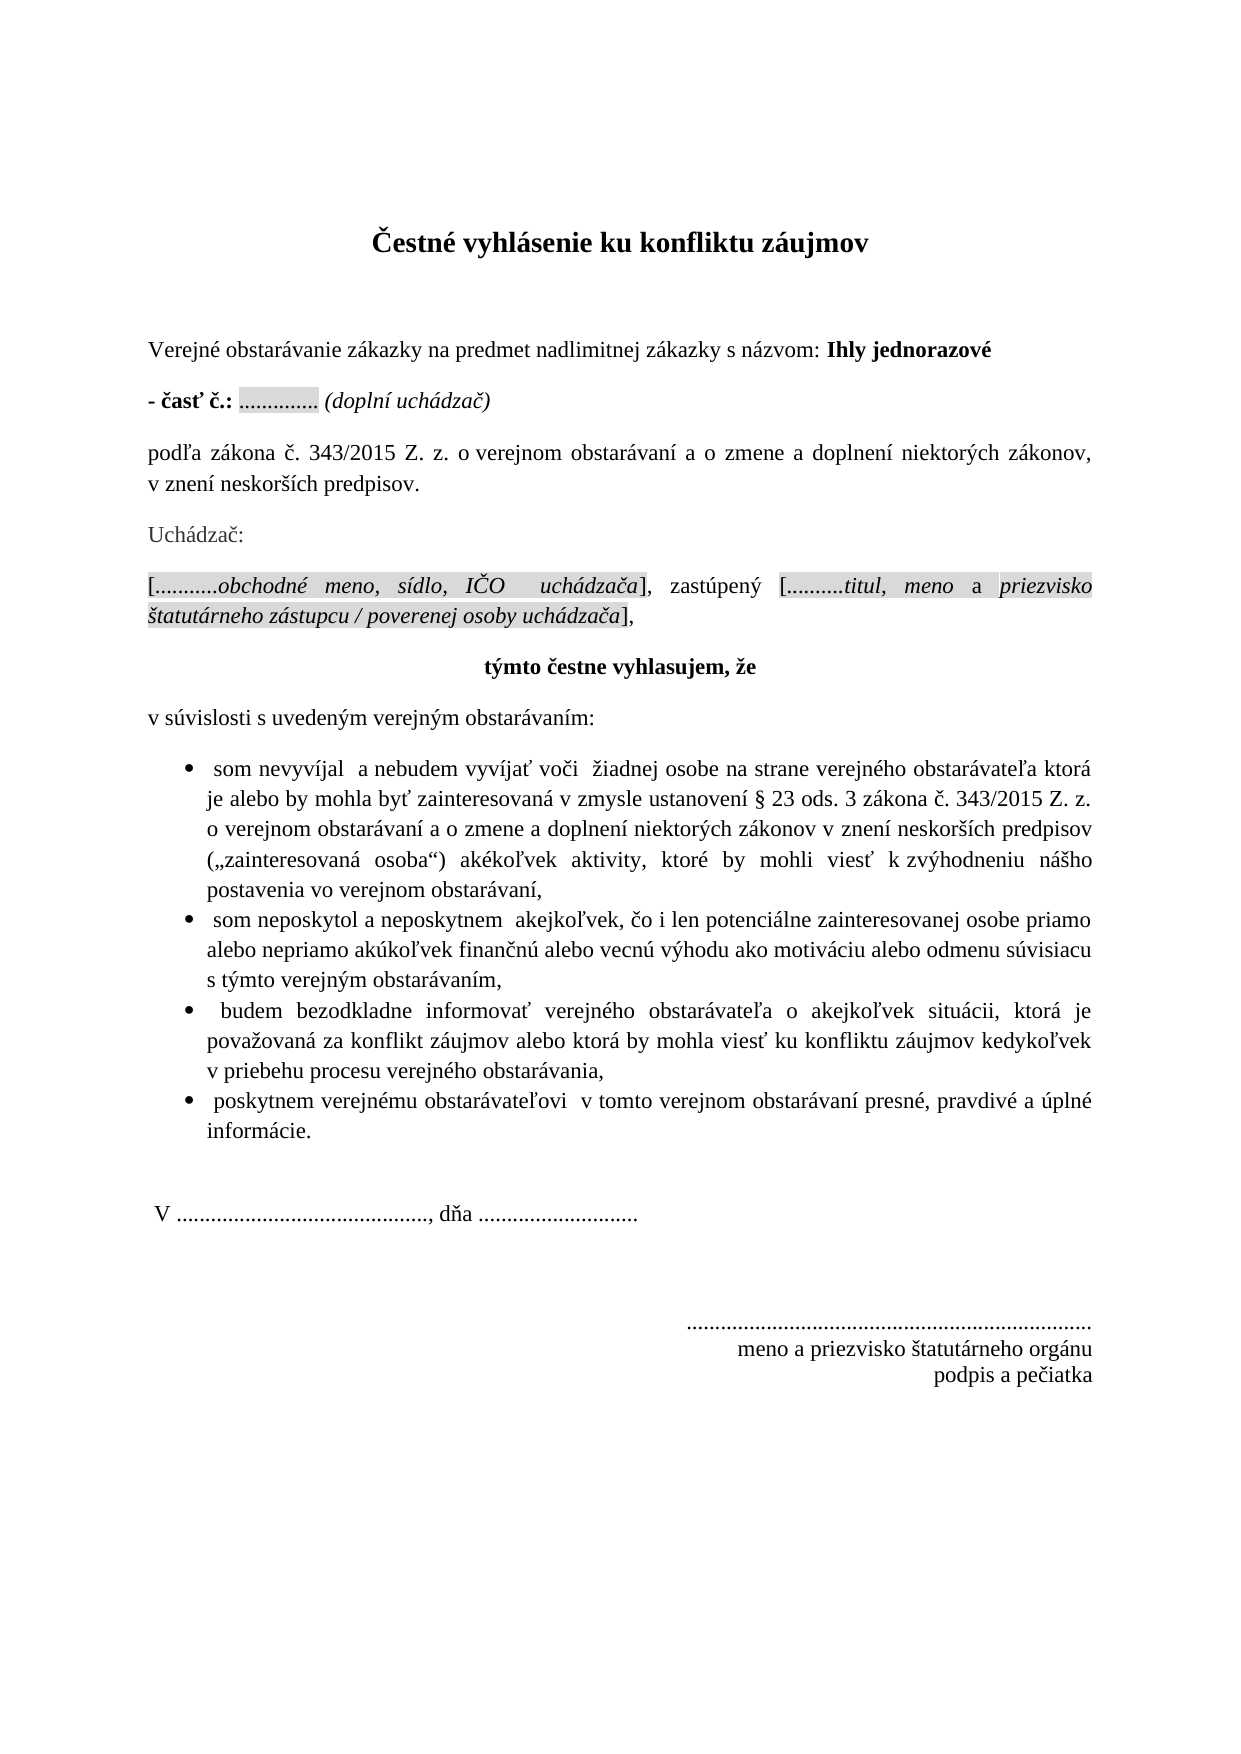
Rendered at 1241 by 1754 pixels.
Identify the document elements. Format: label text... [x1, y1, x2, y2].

text meno a priezvisko štatutárneho orgánu [185, 1335, 1093, 1361]
text [...........obchodné meno, sídlo, IČO uchádzača], zastúpený [..........titul, meno a priezvisko štatutárneho zástupcu / poverenej osoby uchádzača], [148, 572, 1093, 628]
list som nevyvíjal a nebudem vyvíjať voči žiadnej osobe na strane verejného obstarávateľa ktorá je alebo by mohla byť zainteresovaná v zmysle ustanovení § 23 ods. 3 zákona č. 343/2015 Z. z. o verejnom obstarávaní a o zmene a doplnení niektorých zákonov v znení neskorších predpisov („zainteresovaná osoba“) akékoľvek aktivity, ktoré by mohli viesť k zvýhodneniu nášho postavenia vo verejnom obstarávaní, [185, 755, 1093, 902]
text Čestné vyhlásenie ku konfliktu záujmov [148, 225, 1093, 259]
text týmto čestne vyhlasujem, že [148, 653, 1093, 679]
text V ............................................, dňa ............................ [148, 1201, 1093, 1227]
text - časť č.: .............. (doplní uchádzač) [319, 387, 1090, 413]
list budem bezodkladne informovať verejného obstarávateľa o akejkoľvek situácii, ktorá je považovaná za konflikt záujmov alebo ktorá by mohla viesť ku konfliktu záujmov kedykoľvek v priebehu procesu verejného obstarávania, [185, 997, 1093, 1083]
text podľa zákona č. 343/2015 Z. z. o verejnom obstarávaní a o zmene a doplnení niektorých zákonov, v znení neskorších predpisov. [148, 439, 1093, 496]
text v súvislosti s uvedeným verejným obstarávaním: [148, 704, 1093, 730]
text Verejné obstarávanie zákazky na predmet nadlimitnej zákazky s názvom: Ihly jednorazové [148, 336, 1093, 362]
text ....................................................................... [148, 1308, 1093, 1335]
text podpis a pečiatka [185, 1361, 1093, 1387]
list poskytnem verejnému obstarávateľovi v tomto verejnom obstarávaní presné, pravdivé a úplné informácie. [185, 1087, 1093, 1144]
list som neposkytol a neposkytnem akejkoľvek, čo i len potenciálne zainteresovanej osobe priamo alebo nepriamo akúkoľvek finančnú alebo vecnú výhodu ako motiváciu alebo odmenu súvisiacu s týmto verejným obstarávaním, [185, 906, 1093, 993]
text Uchádzač: [148, 521, 1093, 547]
